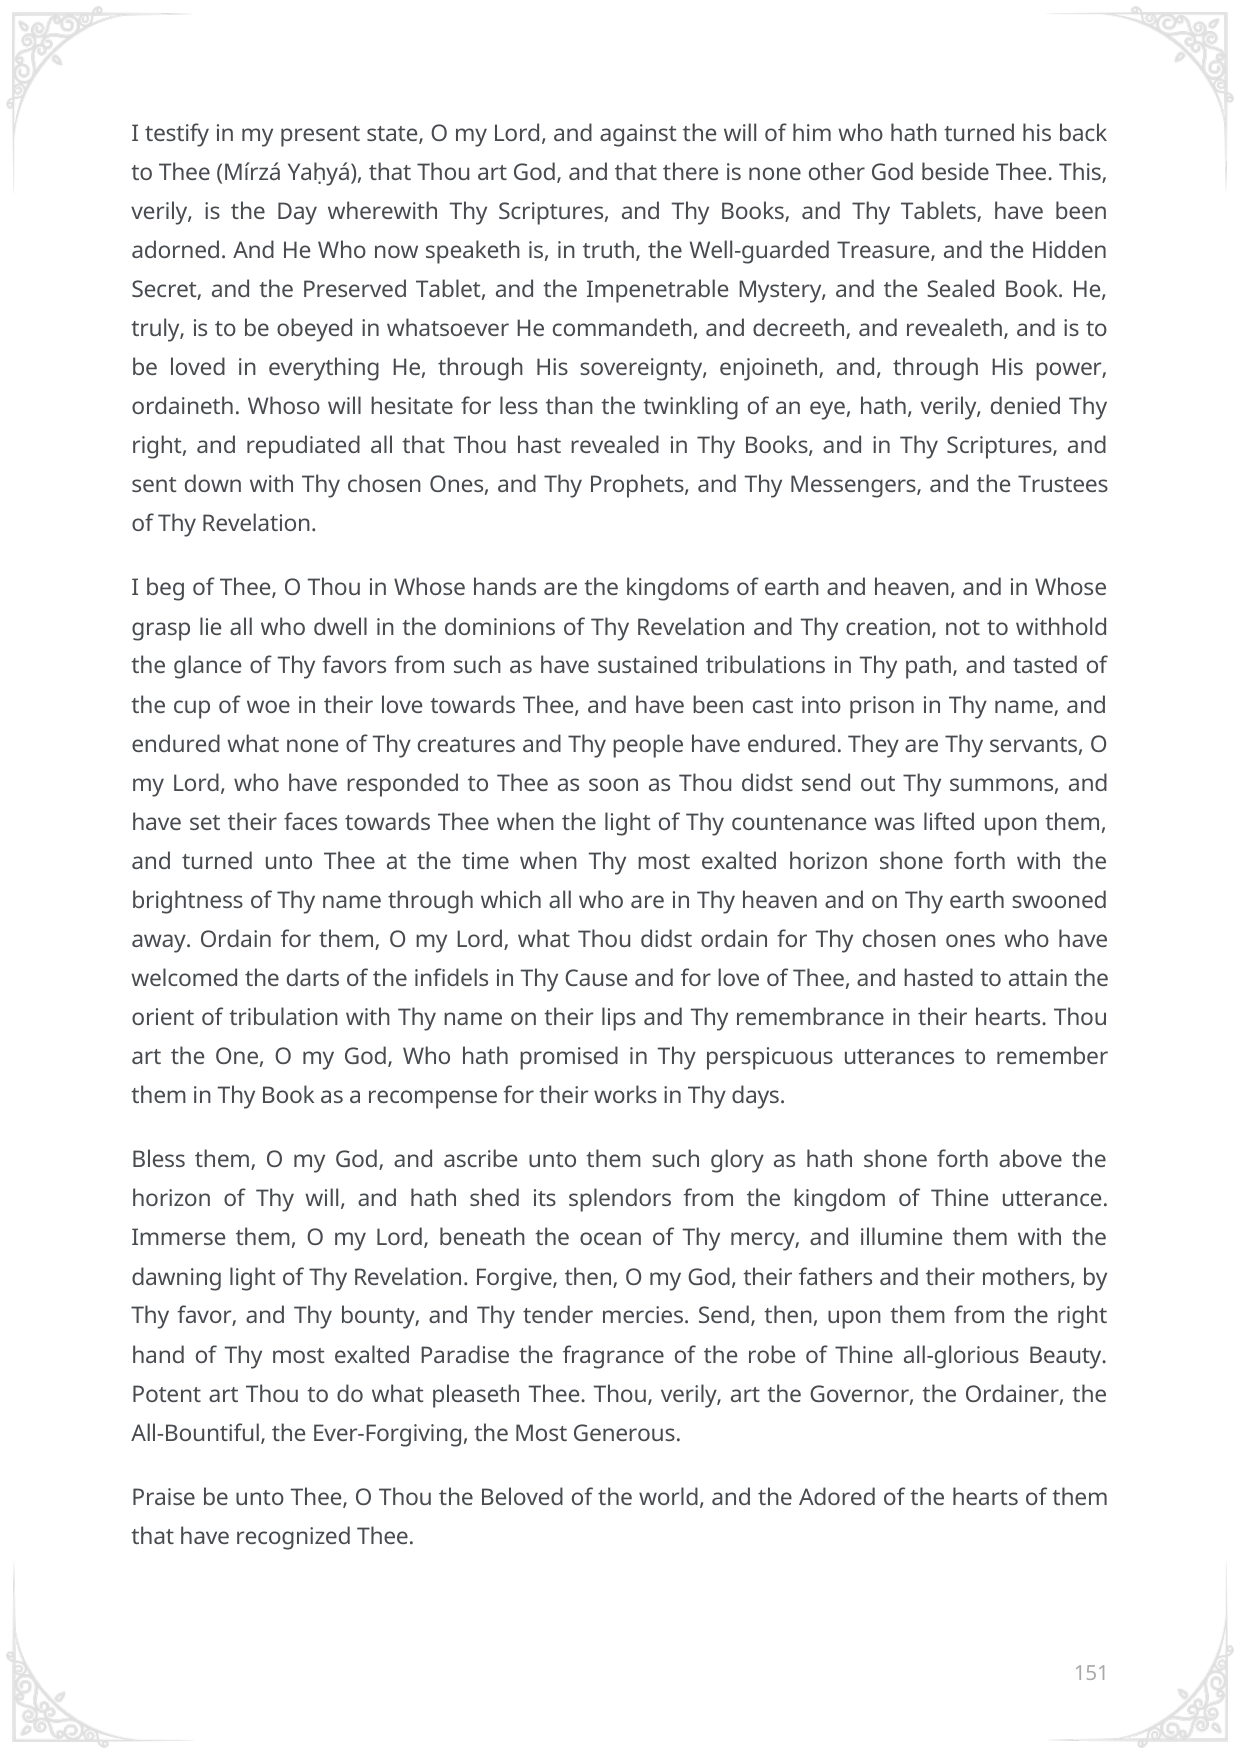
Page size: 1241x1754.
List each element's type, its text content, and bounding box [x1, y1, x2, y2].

picture [6, 1560, 194, 1748]
text I testify in my present state, O my Lord, and against the will of him who hath turned his back to Thee (Mírzá Yaḥyá), that Thou art God, and that there is none other God beside Thee. This, verily, is the Day wherewith Thy Scriptures, and Thy Books, and Thy Tablets, have been adorned. And He Who now speaketh is, in truth, the Well-guarded Treasure, and the Hidden Secret, and the Preserved Tablet, and the Impenetrable Mystery, and the Sealed Book. He, truly, is to be obeyed in whatsoever He commandeth, and decreeth, and revealeth, and is to be loved in everything He, through His sovereignty, enjoineth, and, through His power, ordaineth. Whoso will hesitate for less than the twinkling of an eye, hath, verily, denied Thy right, and repudiated all that Thou hast revealed in Thy Books, and in Thy Scriptures, and sent down with Thy chosen Ones, and Thy Prophets, and Thy Messengers, and the Trustees of Thy Revelation. [131, 117, 1109, 538]
picture [1046, 1560, 1234, 1748]
picture [6, 6, 194, 194]
text Bless them, O my God, and ascribe unto them such glory as hath shone forth above the horizon of Thy will, and hath shed its splendors from the kingdom of Thine utterance. Immerse them, O my Lord, beneath the ocean of Thy mercy, and illumine them with the dawning light of Thy Revelation. Forgive, then, O my God, their fathers and their mothers, by Thy favor, and Thy bounty, and Thy tender mercies. Send, then, upon them from the right hand of Thy most exalted Paradise the fragrance of the robe of Thine all-glorious Beauty. Potent art Thou to do what pleaseth Thee. Thou, verily, art the Governor, the Ordainer, the All-Bountiful, the Ever-Forgiving, the Most Generous. [131, 1143, 1109, 1448]
picture [1046, 6, 1234, 194]
text Praise be unto Thee, O Thou the Beloved of the world, and the Adored of the hearts of them that have recognized Thee. [131, 1481, 1109, 1551]
text I beg of Thee, O Thou in Whose hands are the kingdoms of earth and heaven, and in Whose grasp lie all who dwell in the dominions of Thy Revelation and Thy creation, not to withhold the glance of Thy favors from such as have sustained tribulations in Thy path, and tasted of the cup of woe in their love towards Thee, and have been cast into prison in Thy name, and endured what none of Thy creatures and Thy people have endured. They are Thy servants, O my Lord, who have responded to Thee as soon as Thou didst send out Thy summons, and have set their faces towards Thee when the light of Thy countenance was lifted upon them, and turned unto Thee at the time when Thy most exalted horizon shone forth with the brightness of Thy name through which all who are in Thy heaven and on Thy earth swooned away. Ordain for them, O my Lord, what Thou didst ordain for Thy chosen ones who have welcomed the darts of the infidels in Thy Cause and for love of Thee, and hasted to attain the orient of tribulation with Thy name on their lips and Thy remembrance in their hearts. Thou art the One, O my God, Who hath promised in Thy perspicuous utterances to remember them in Thy Book as a recompense for their works in Thy days. [131, 571, 1109, 1110]
